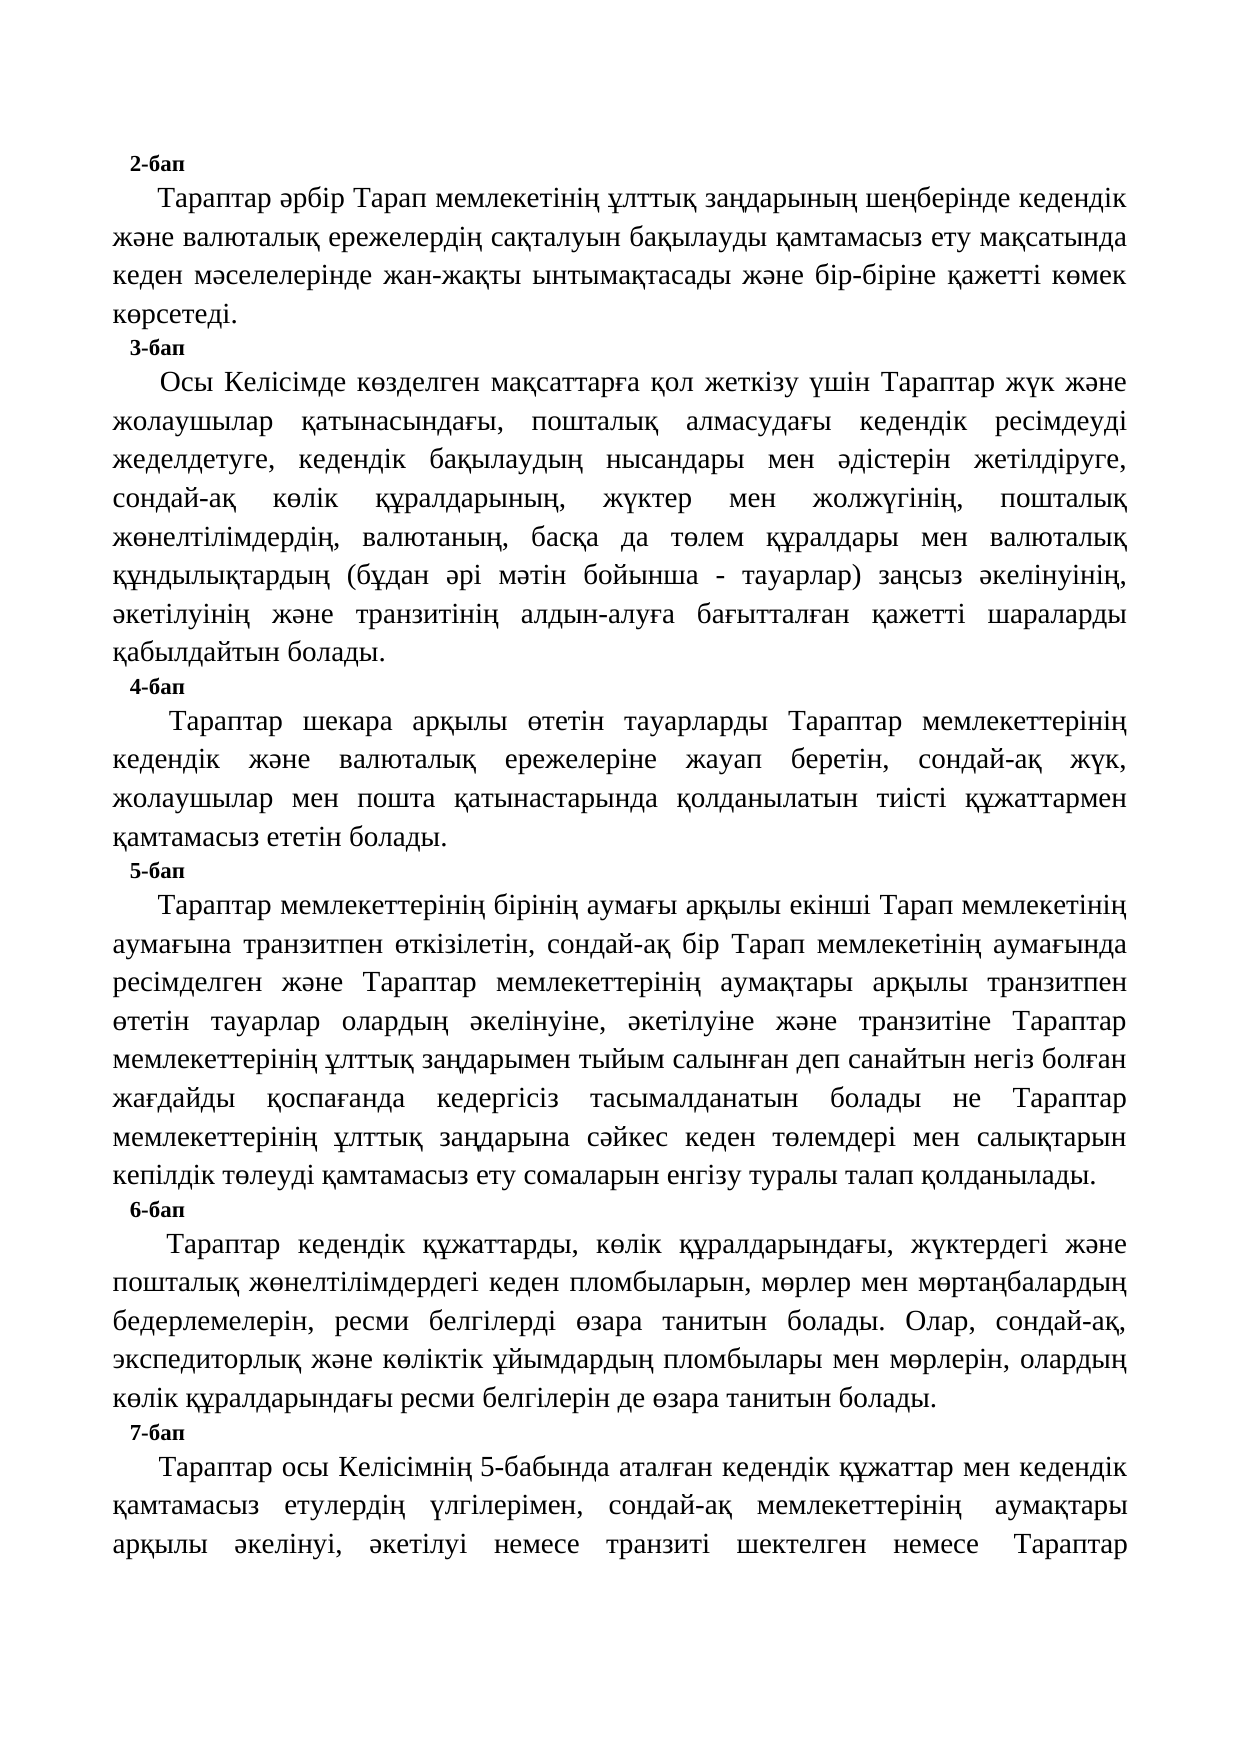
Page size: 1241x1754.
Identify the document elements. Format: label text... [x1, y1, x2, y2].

text 7-бап [112, 1419, 1128, 1445]
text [112, 1449, 1128, 1559]
text 4-бап [112, 673, 1128, 699]
text 5-бап [112, 857, 1128, 884]
text Тараптар шекара арқылы өтетiн тауарларды Тараптар мемлекеттерiнiң кедендiк және валюталық ережелерiне жауап беретiн, сондай-ақ жүк, жолаушылар мен пошта қатынастарында қолданылатын тиiстi құжаттармен қамтамасыз ететiн болады. [112, 703, 1128, 852]
text Тараптар мемлекеттерiнiң бiрiнiң аумағы арқылы екiншi Тарап мемлекетiнiң аумағына транзитпен өткiзiлетiн, сондай-ақ бiр Тарап мемлекетiнiң аумағында ресiмделген және Тараптар мемлекеттерiнiң аумақтары арқылы транзитпен өтетiн тауарлар олардың әкелiнуiне, әкетiлуiне және транзитiне Тараптар мемлекеттерiнiң ұлттық заңдарымен тыйым салынған деп санайтын негіз болған жағдайды қоспағанда кедергісiз тасымалданатын болады не Тараптар мемлекеттерiнiң ұлттық заңдарына сәйкес кеден төлемдерi мен салықтарын кепiлдiк төлеудi қамтамасыз ету сомаларын енгiзу туралы талап қолданылады. [112, 887, 1128, 1191]
text 3-бап [112, 334, 1128, 361]
text Тараптар кедендiк құжаттарды, көлiк құралдарындағы, жүктердегі және пошталық жөнелтiлiмдердегі кеден пломбыларын, мөрлер мен мөртаңбалардың бедерлемелерiн, ресми белгiлердi өзара танитын болады. Олар, сондай-ақ, экспедиторлық және көлiктiк ұйымдардың пломбылары мен мөрлерiн, олардың көлiк құралдарындағы ресми белгiлерiн де өзара танитын болады. [112, 1226, 1128, 1414]
text 2-бап [112, 150, 1128, 176]
text 6-бап [112, 1196, 1128, 1222]
text Осы Келiсiмде көзделген мақсаттарға қол жеткiзу үшiн Тараптар жүк және жолаушылар қатынасындағы, пошталық алмасудағы кедендiк ресiмдеудi жеделдетуге, кедендiк бақылаудың нысандары мен әдiстерiн жетiлдiруге, сондай-ақ көлiк құралдарының, жүктер мен жолжүгiнiң, пошталық жөнелтiлiмдердiң, валютаның, басқа да төлем құралдары мен валюталық құндылықтардың (бұдан әрi мәтiн бойынша - тауарлар) заңсыз әкелiнуiнiң, әкетiлуінiң және транзитiнiң алдын-алуға бағытталған қажеттi шараларды қабылдайтын болады. [112, 364, 1128, 668]
text Тараптар әрбiр Тарап мемлекетiнiң ұлттық заңдарының шеңберiнде кедендiк және валюталық ережелердiң сақталуын бақылауды қамтамасыз ету мақсатында кеден мәселелерiнде жан-жақты ынтымақтасады және бiр-бiрiне қажетті көмек көрсетедi. [112, 180, 1128, 329]
